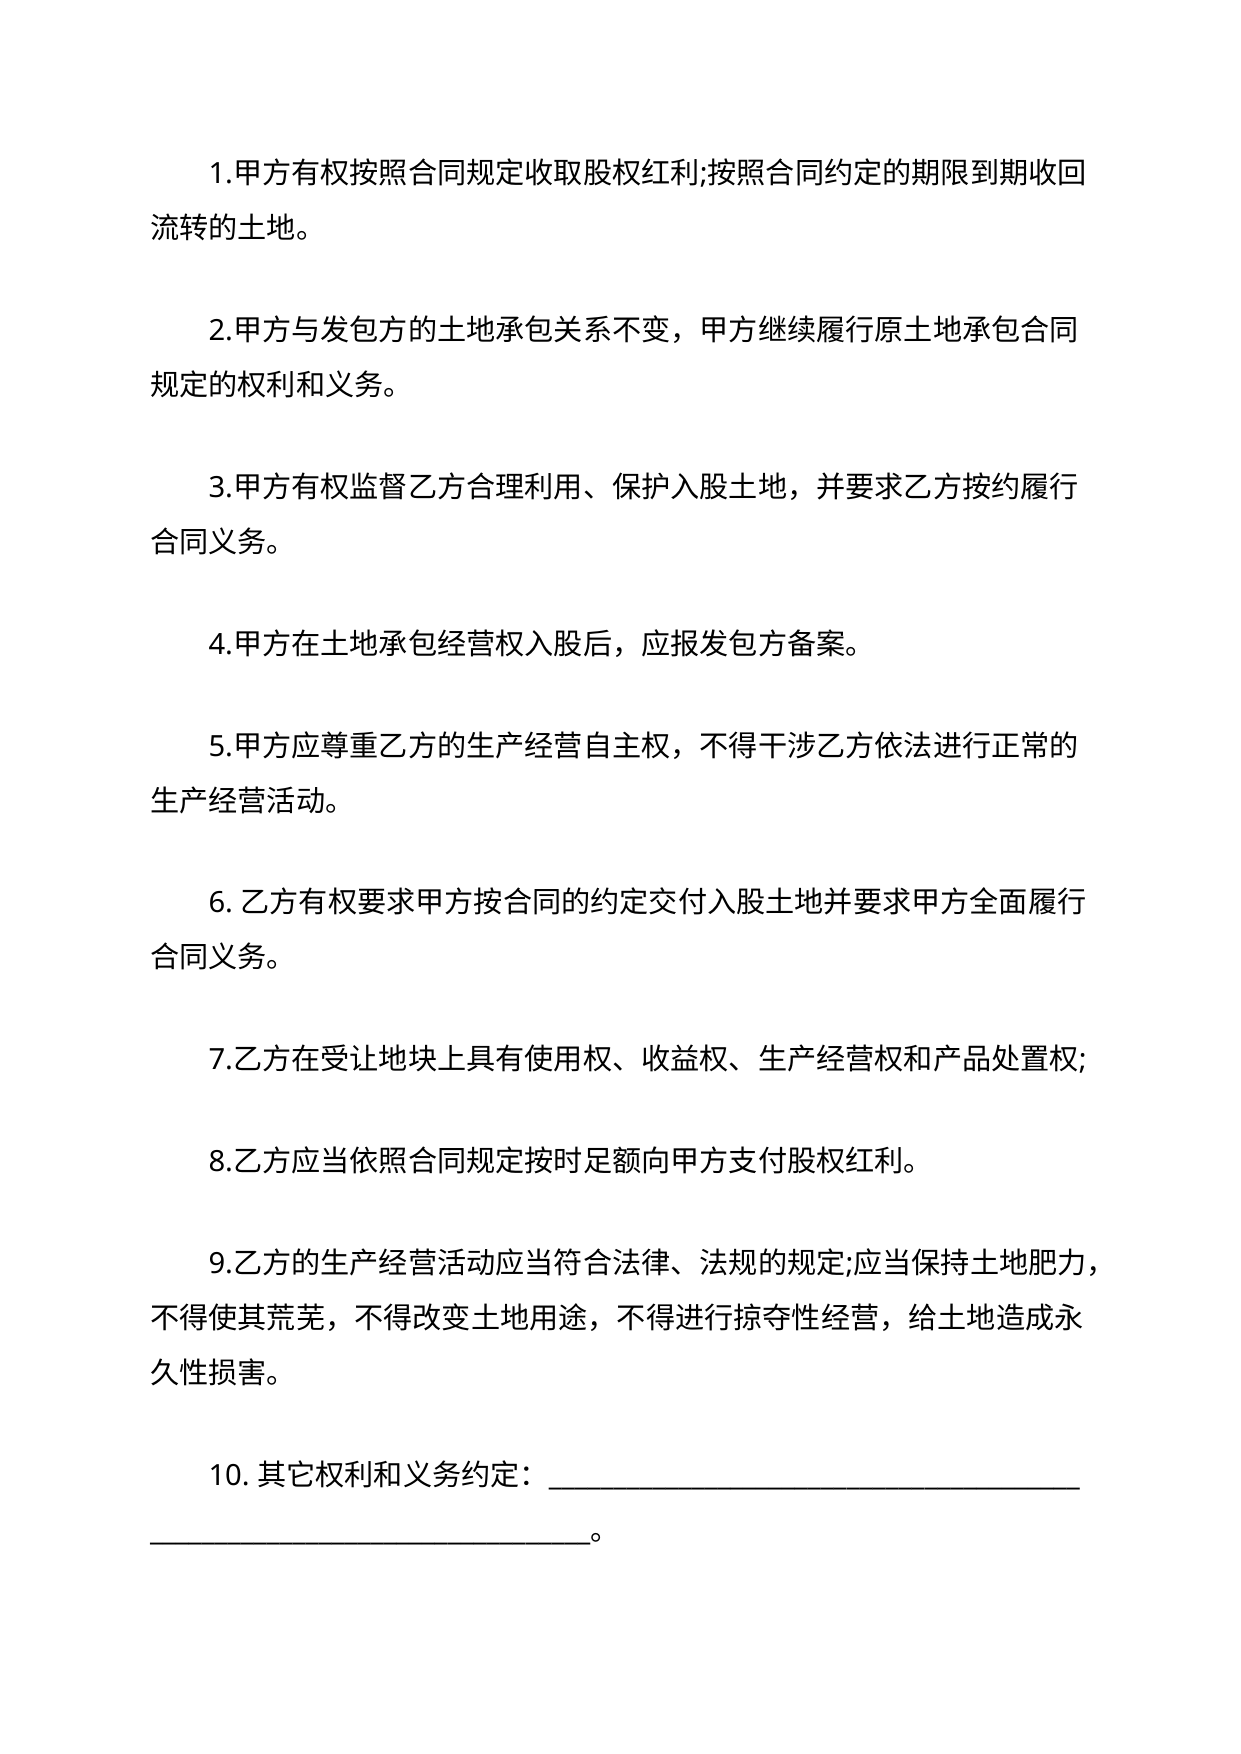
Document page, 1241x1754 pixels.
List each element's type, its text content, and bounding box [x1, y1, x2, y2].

text 8.乙方应当依照合同规定按时足额向甲方支付股权红利。 [150, 1138, 1090, 1180]
text 9.乙方的生产经营活动应当符合法律、法规的规定;应当保持土地肥力，不得使其荒芜，不得改变土地用途，不得进行掠夺性经营，给土地造成永久性损害。 [150, 1240, 1090, 1392]
text 10. 其它权利和义务约定：___________________________________________________________________________。 [150, 1451, 1090, 1549]
text 5.甲方应尊重乙方的生产经营自主权，不得干涉乙方依法进行正常的生产经营活动。 [150, 722, 1090, 819]
text 4.甲方在土地承包经营权入股后，应报发包方备案。 [150, 620, 1090, 663]
text 1.甲方有权按照合同规定收取股权红利;按照合同约定的期限到期收回流转的土地。 [150, 150, 1090, 247]
text 6. 乙方有权要求甲方按合同的约定交付入股土地并要求甲方全面履行合同义务。 [150, 879, 1090, 976]
text 2.甲方与发包方的土地承包关系不变，甲方继续履行原土地承包合同规定的权利和义务。 [150, 307, 1090, 404]
text 3.甲方有权监督乙方合理利用、保护入股土地，并要求乙方按约履行合同义务。 [150, 463, 1090, 561]
text 7.乙方在受让地块上具有使用权、收益权、生产经营权和产品处置权; [150, 1036, 1090, 1078]
